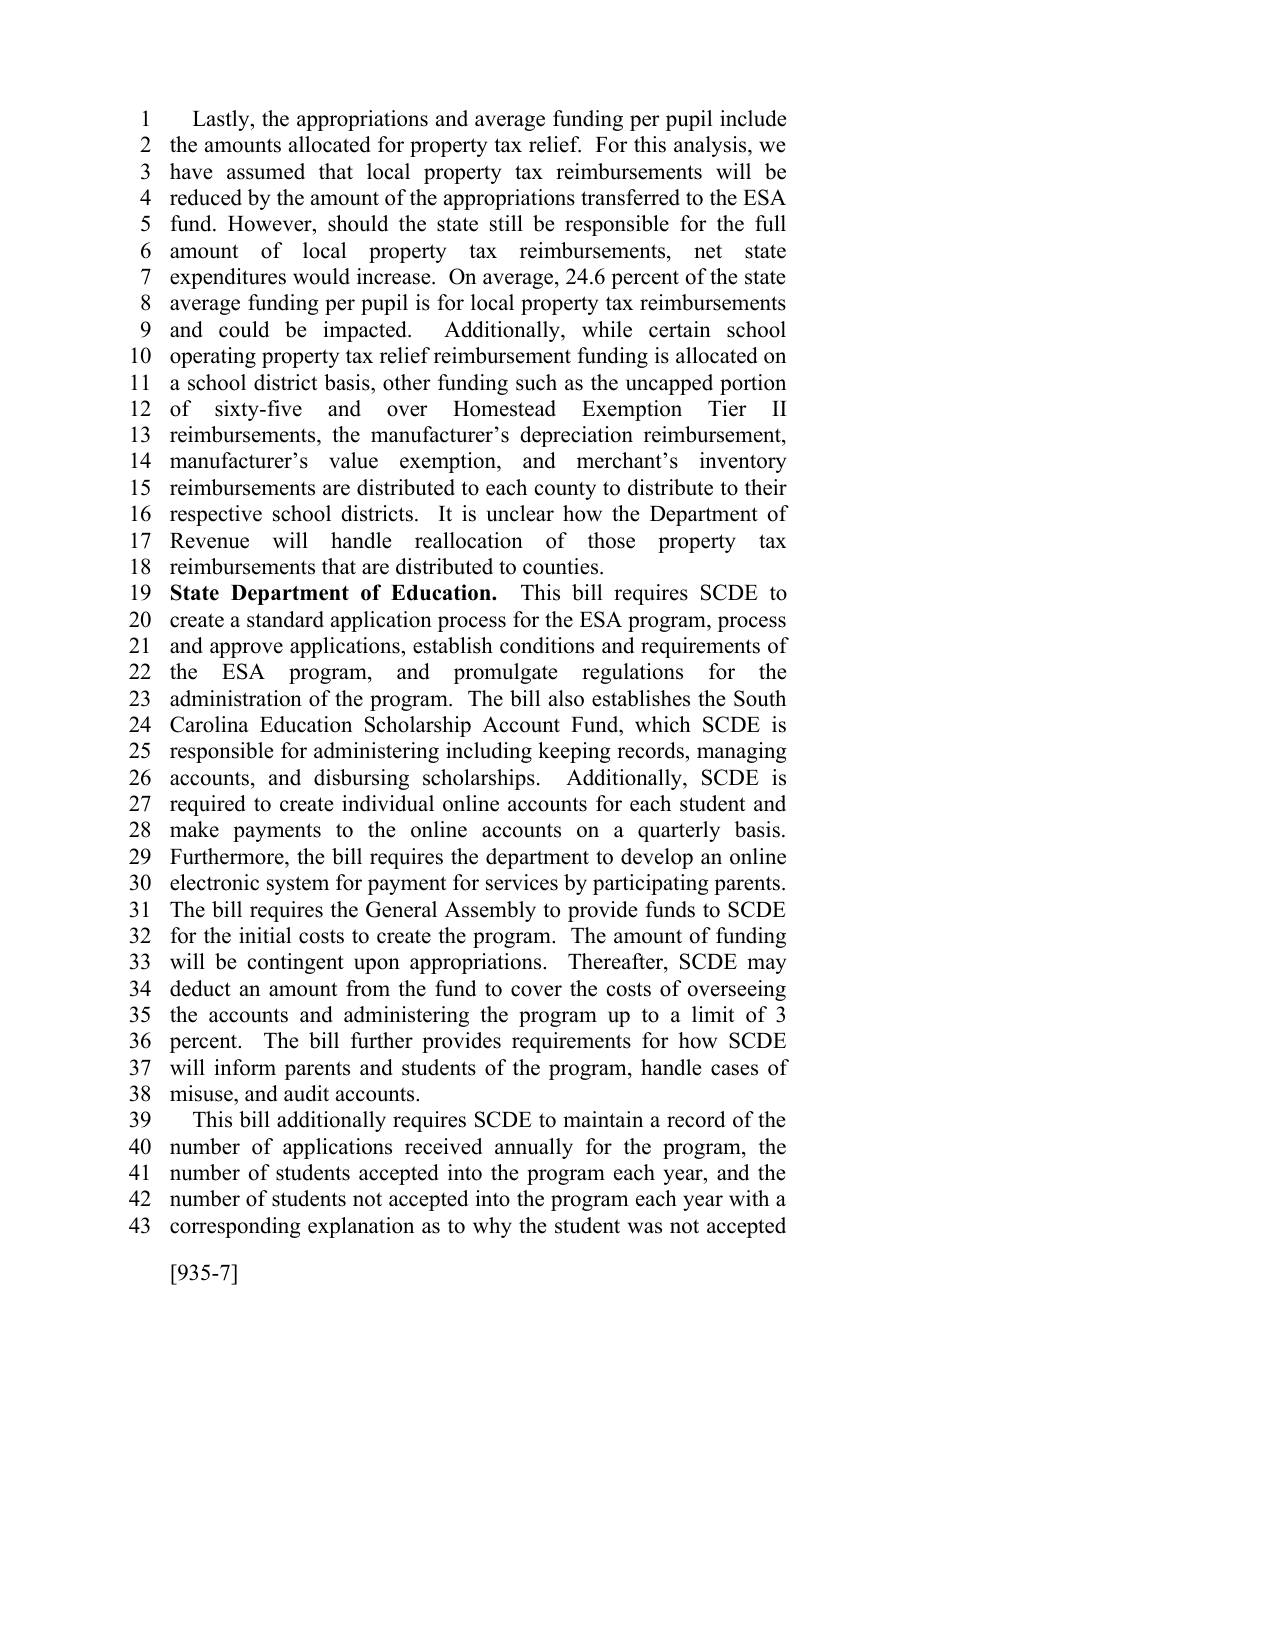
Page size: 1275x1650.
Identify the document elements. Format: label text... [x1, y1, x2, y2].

text State Department of Education. This bill requires SCDE to create a standard application process for the ESA program, process and approve applications, establish conditions and requirements of the ESA program, and promulgate regulations for the administration of the program. The bill also establishes the South Carolina Education Scholarship Account Fund, which SCDE is responsible for administering including keeping records, managing accounts, and disbursing scholarships. Additionally, SCDE is required to create individual online accounts for each student and make payments to the online accounts on a quarterly basis. Furthermore, the bill requires the department to develop an online electronic system for payment for services by participating parents. The bill requires the General Assembly to provide funds to SCDE for the initial costs to create the program. The amount of funding will be contingent upon appropriations. Thereafter, SCDE may deduct an amount from the fund to cover the costs of overseeing the accounts and administering the program up to a limit of 3 percent. The bill further provides requirements for how SCDE will inform parents and students of the program, handle cases of misuse, and audit accounts. [169, 579, 787, 1106]
text Lastly, the appropriations and average funding per pupil include the amounts allocated for property tax relief. For this analysis, we have assumed that local property tax reimbursements will be reduced by the amount of the appropriations transferred to the ESA fund. However, should the state still be responsible for the full amount of local property tax reimbursements, net state expenditures would increase. On average, 24.6 percent of the state average funding per pupil is for local property tax reimbursements and could be impacted. Additionally, while certain school operating property tax relief reimbursement funding is allocated on a school district basis, other funding such as the uncapped portion of sixty-five and over Homestead Exemption Tier II reimbursements, the manufacturer’s depreciation reimbursement, manufacturer’s value exemption, and merchant’s inventory reimbursements are distributed to each county to distribute to their respective school districts. It is unclear how the Department of Revenue will handle reallocation of those property tax reimbursements that are distributed to counties. [169, 105, 787, 579]
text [169, 1106, 787, 1238]
